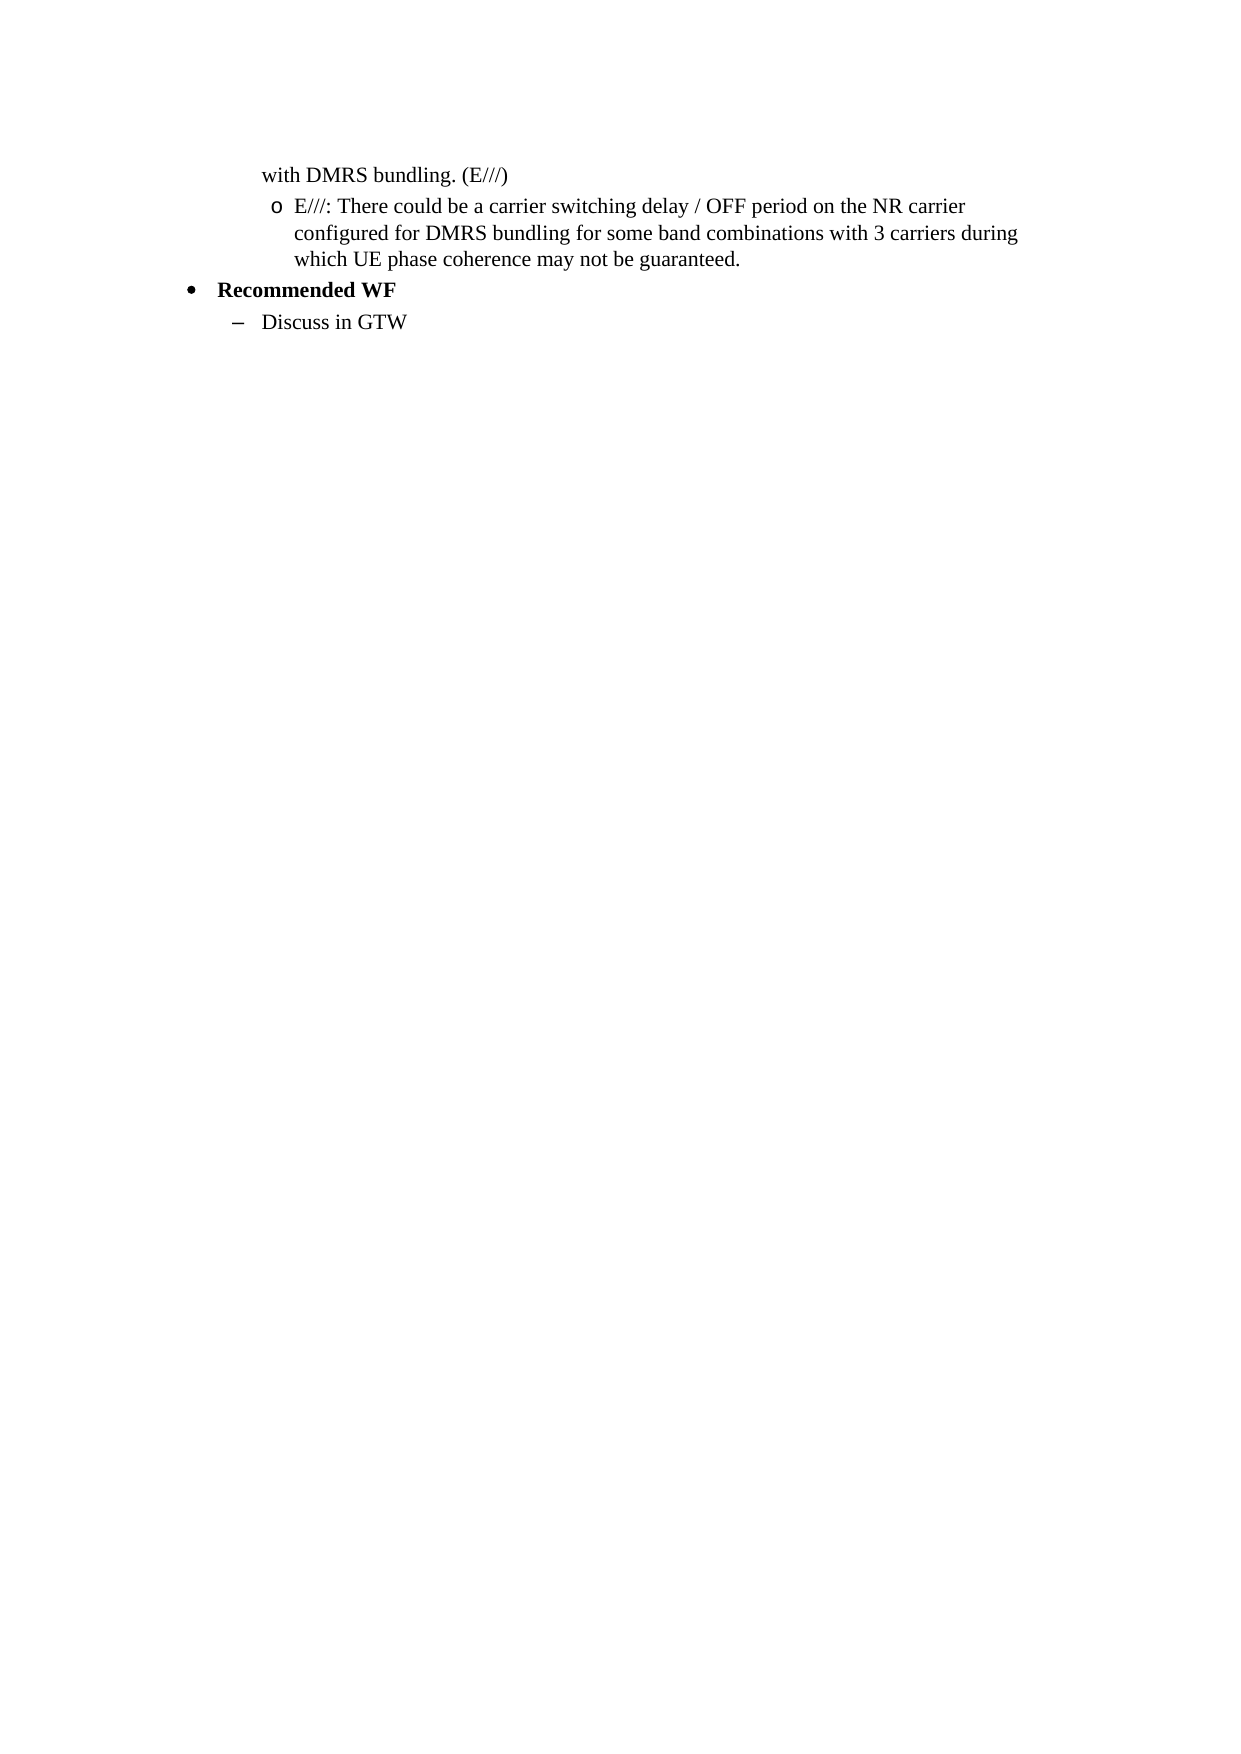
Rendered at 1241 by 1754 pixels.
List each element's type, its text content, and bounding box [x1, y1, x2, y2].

list Discuss in GTW [232, 308, 1053, 334]
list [232, 162, 1053, 187]
list E///: There could be a carrier switching delay / OFF period on the NR carrier configured for DMRS bundling for some band combinations with 3 carriers during which UE phase coherence may not be guaranteed. [270, 193, 1053, 271]
list Recommended WF [187, 277, 1053, 302]
